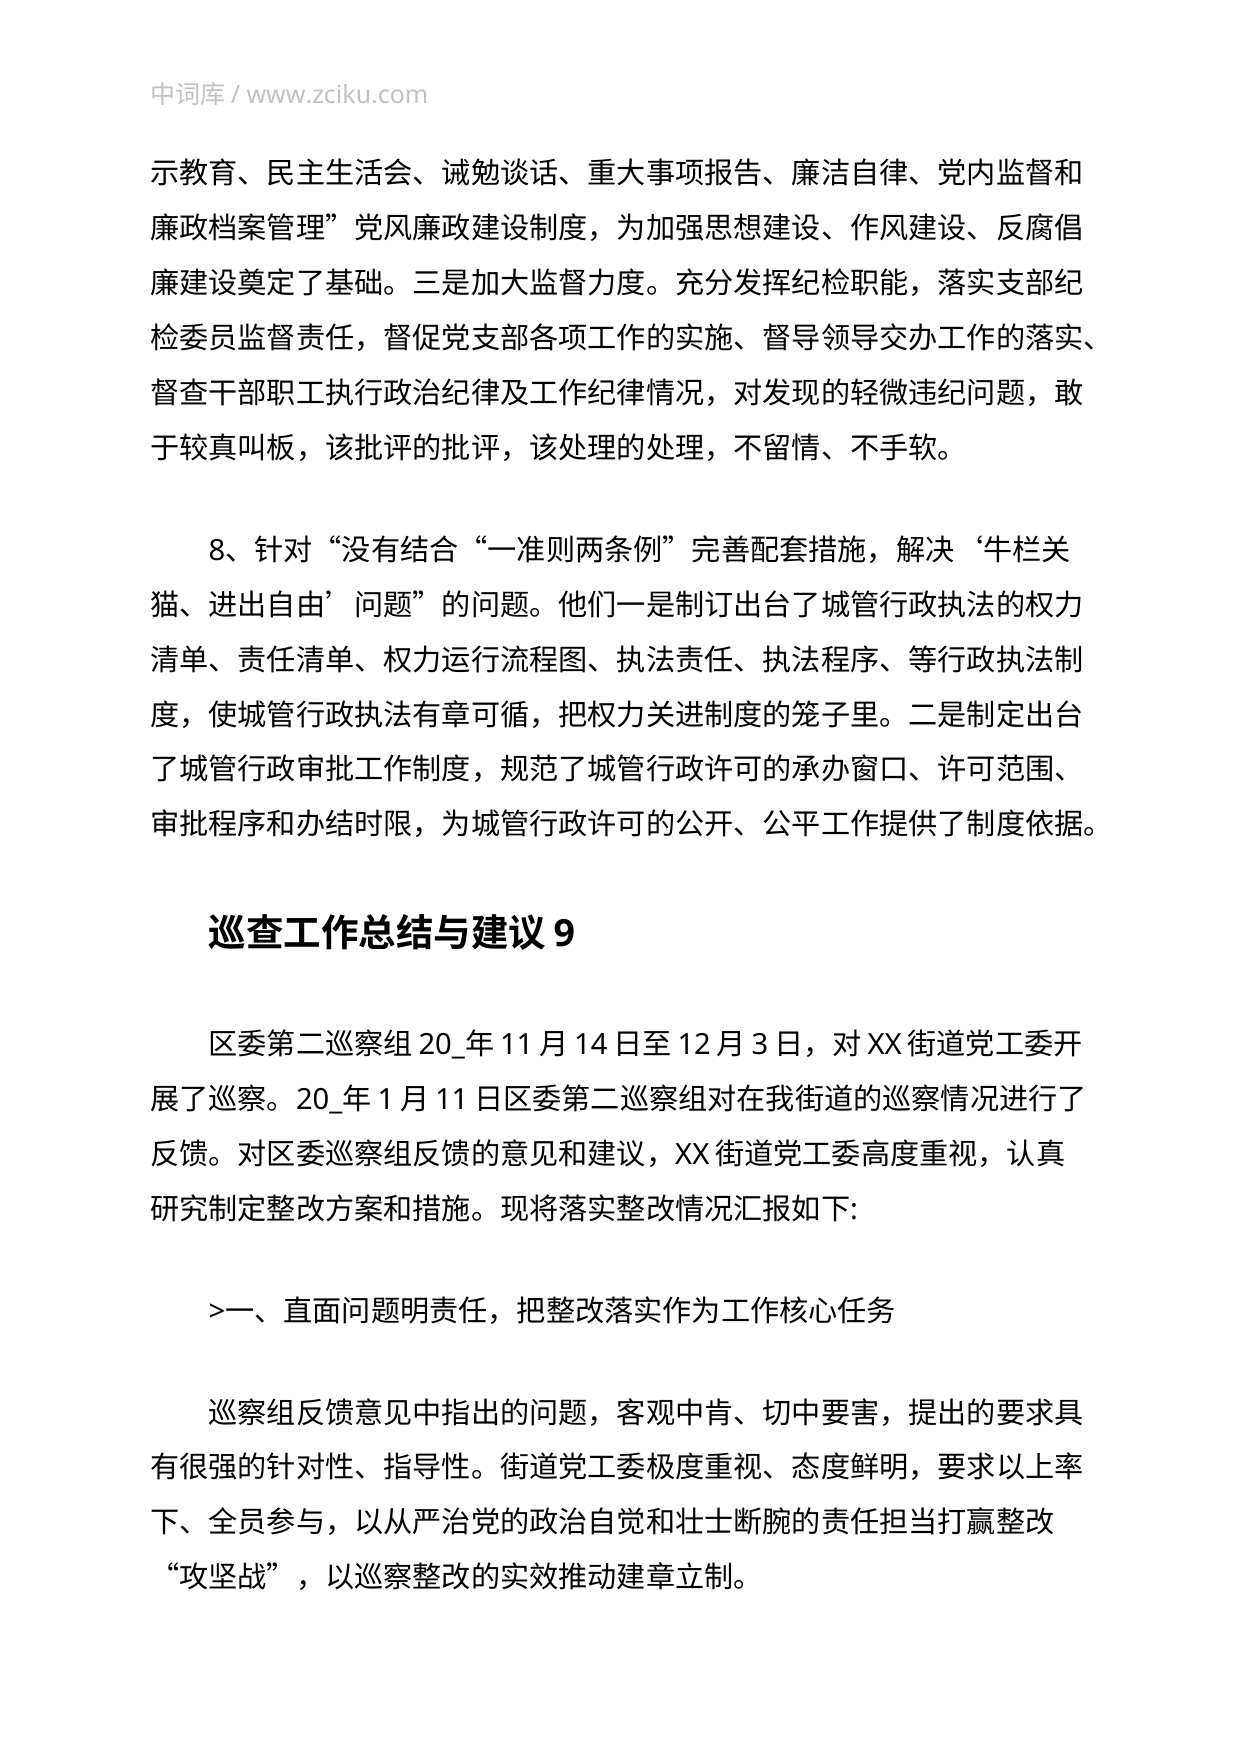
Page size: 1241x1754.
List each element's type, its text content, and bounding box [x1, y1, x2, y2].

text >一、直面问题明责任，把整改落实作为工作核心任务 [150, 1287, 1090, 1329]
text 巡查工作总结与建议9 [150, 903, 1090, 957]
text 8、针对“没有结合“一准则两条例”完善配套措施，解决‘牛栏关猫、进出自由’问题”的问题。他们一是制订出台了城管行政执法的权力清单、责任清单、权力运行流程图、执法责任、执法程序、等行政执法制度，使城管行政执法有章可循，把权力关进制度的笼子里。二是制定出台了城管行政审批工作制度，规范了城管行政许可的承办窗口、许可范围、审批程序和办结时限，为城管行政许可的公开、公平工作提供了制度依据。 [150, 526, 1090, 843]
text 巡察组反馈意见中指出的问题，客观中肯、切中要害，提出的要求具有很强的针对性、指导性。街道党工委极度重视、态度鲜明，要求以上率下、全员参与，以从严治党的政治自觉和壮士断腕的责任担当打赢整改“攻坚战”，以巡察整改的实效推动建章立制。 [150, 1389, 1090, 1596]
text 区委第二巡察组20_年11月14日至12月3日，对XX街道党工委开展了巡察。20_年1月11日区委第二巡察组对在我街道的巡察情况进行了反馈。对区委巡察组反馈的意见和建议，XX街道党工委高度重视，认真研究制定整改方案和措施。现将落实整改情况汇报如下: [150, 1020, 1090, 1228]
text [150, 150, 1090, 467]
